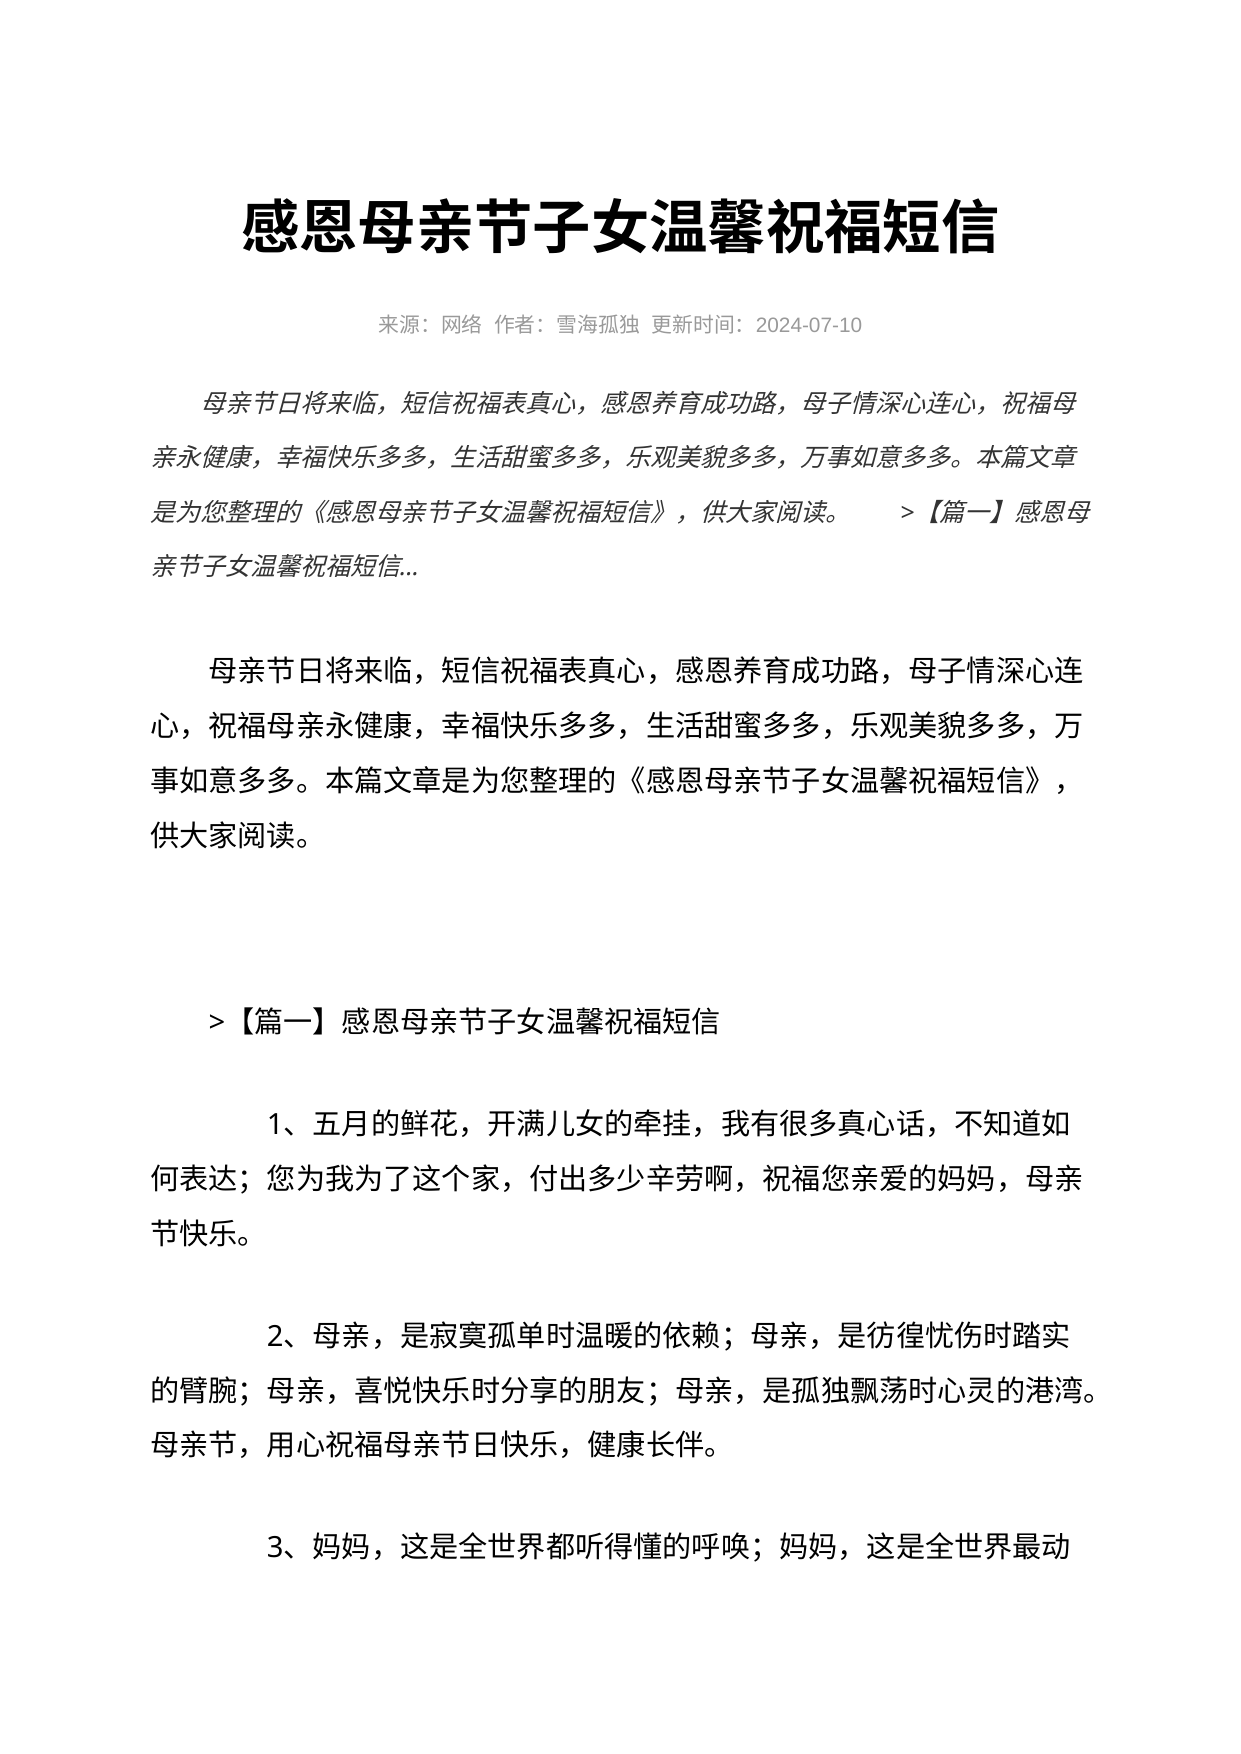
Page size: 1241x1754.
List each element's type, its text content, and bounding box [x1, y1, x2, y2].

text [150, 1524, 1090, 1566]
text >【篇一】感恩母亲节子女温馨祝福短信 [150, 998, 1090, 1041]
subtitle 感恩母亲节子女温馨祝福短信 [150, 181, 1090, 266]
text 母亲节日将来临，短信祝福表真心，感恩养育成功路，母子情深心连心，祝福母亲永健康，幸福快乐多多，生活甜蜜多多，乐观美貌多多，万事如意多多。本篇文章是为您整理的《感恩母亲节子女温馨祝福短信》，供大家阅读。 >【篇一】感恩母亲节子女温馨祝福短信... [150, 383, 1090, 583]
text 来源：网络 作者：雪海孤独 更新时间：2024-07-10 [150, 313, 1090, 337]
text 2、母亲，是寂寞孤单时温暖的依赖；母亲，是彷徨忧伤时踏实的臂腕；母亲，喜悦快乐时分享的朋友；母亲，是孤独飘荡时心灵的港湾。母亲节，用心祝福母亲节日快乐，健康长伴。 [150, 1312, 1090, 1464]
text 母亲节日将来临，短信祝福表真心，感恩养育成功路，母子情深心连心，祝福母亲永健康，幸福快乐多多，生活甜蜜多多，乐观美貌多多，万事如意多多。本篇文章是为您整理的《感恩母亲节子女温馨祝福短信》，供大家阅读。 [150, 648, 1090, 855]
text 1、五月的鲜花，开满儿女的牵挂，我有很多真心话，不知道如何表达；您为我为了这个家，付出多少辛劳啊，祝福您亲爱的妈妈，母亲节快乐。 [150, 1100, 1090, 1253]
